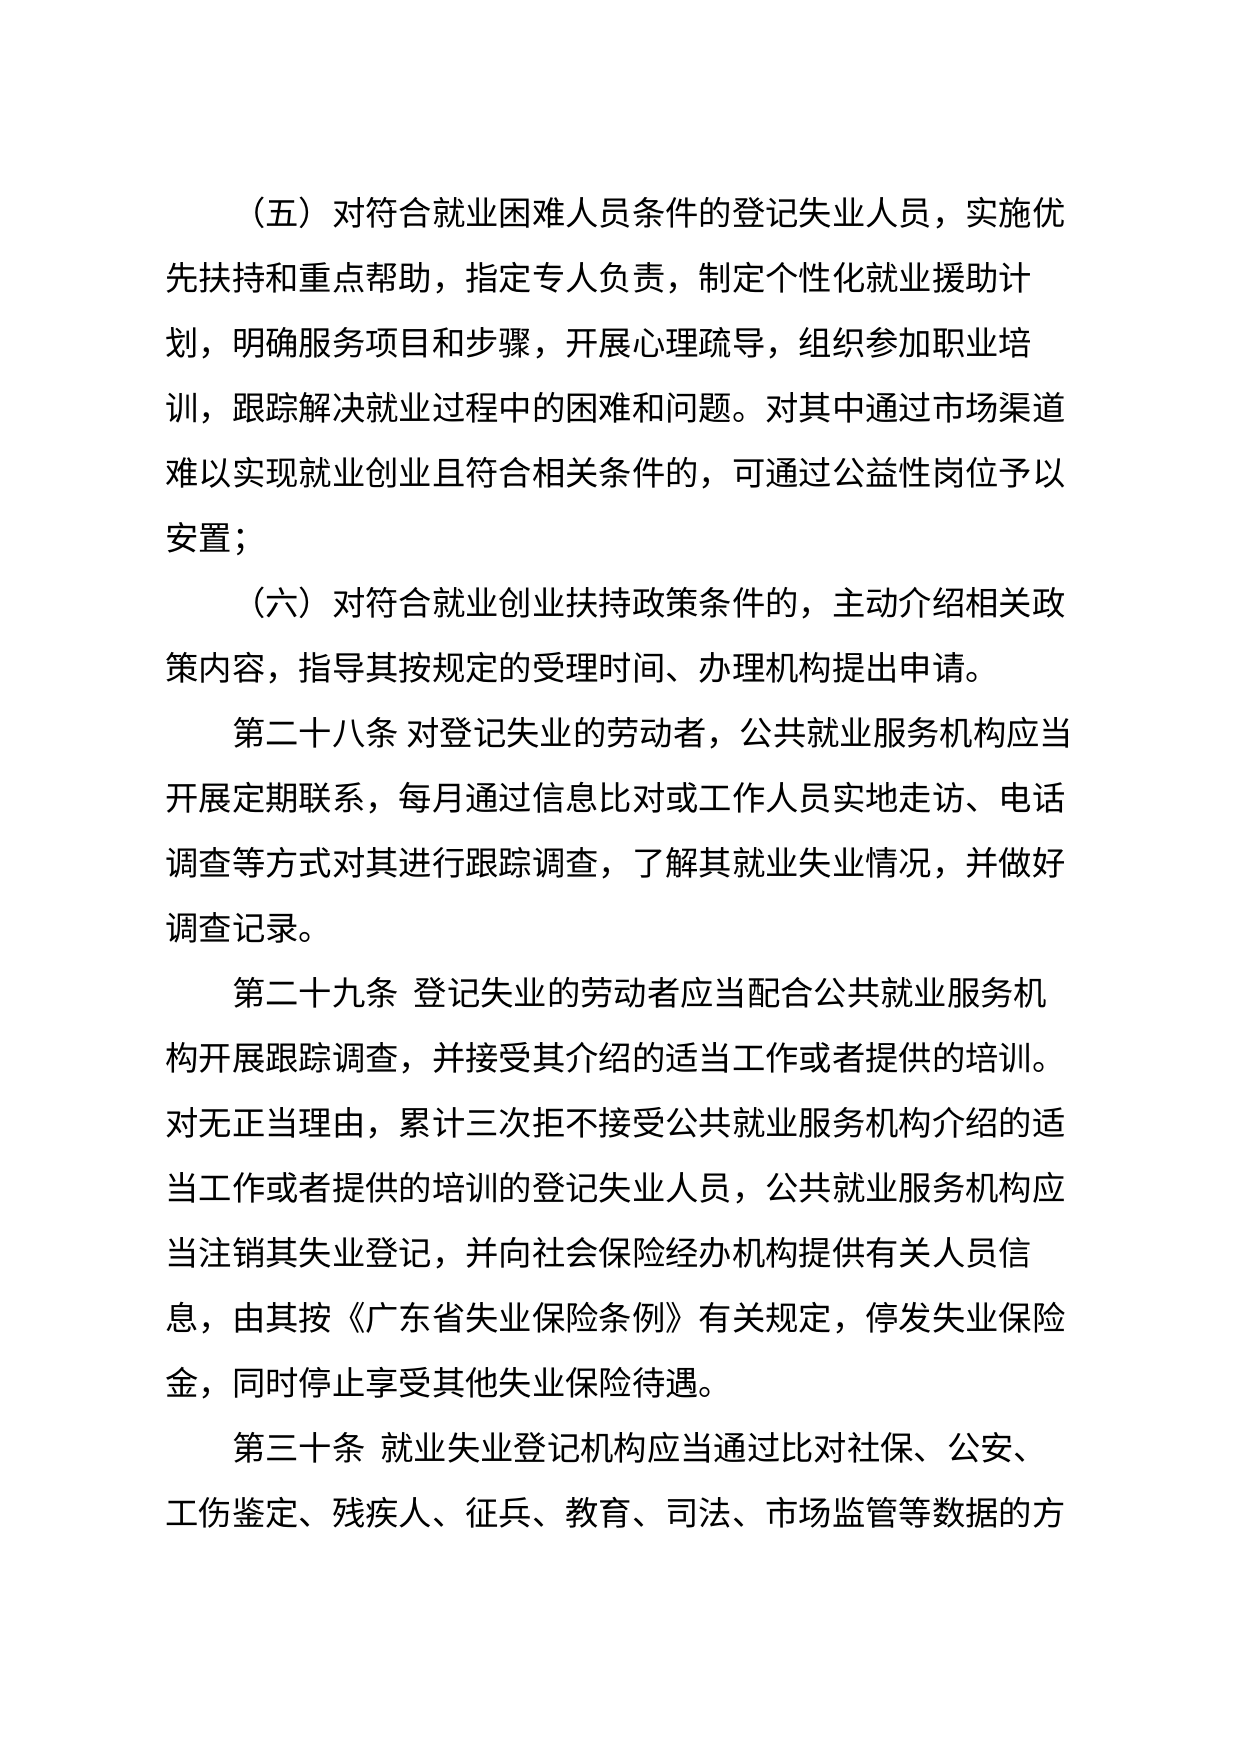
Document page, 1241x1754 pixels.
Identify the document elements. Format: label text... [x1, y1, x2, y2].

text 第二十九条 登记失业的劳动者应当配合公共就业服务机构开展跟踪调查，并接受其介绍的适当工作或者提供的培训。对无正当理由，累计三次拒不接受公共就业服务机构介绍的适当工作或者提供的培训的登记失业人员，公共就业服务机构应当注销其失业登记，并向社会保险经办机构提供有关人员信息，由其按《广东省失业保险条例》有关规定，停发失业保险金，同时停止享受其他失业保险待遇。 [165, 958, 1075, 1413]
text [165, 1413, 1075, 1543]
text （六）对符合就业创业扶持政策条件的，主动介绍相关政策内容，指导其按规定的受理时间、办理机构提出申请。 [165, 568, 1075, 698]
text （五）对符合就业困难人员条件的登记失业人员，实施优先扶持和重点帮助，指定专人负责，制定个性化就业援助计划，明确服务项目和步骤，开展心理疏导，组织参加职业培训，跟踪解决就业过程中的困难和问题。对其中通过市场渠道难以实现就业创业且符合相关条件的，可通过公益性岗位予以安置； [165, 178, 1075, 568]
text 第二十八条 对登记失业的劳动者，公共就业服务机构应当开展定期联系，每月通过信息比对或工作人员实地走访、电话调查等方式对其进行跟踪调查，了解其就业失业情况，并做好调查记录。 [165, 698, 1075, 958]
